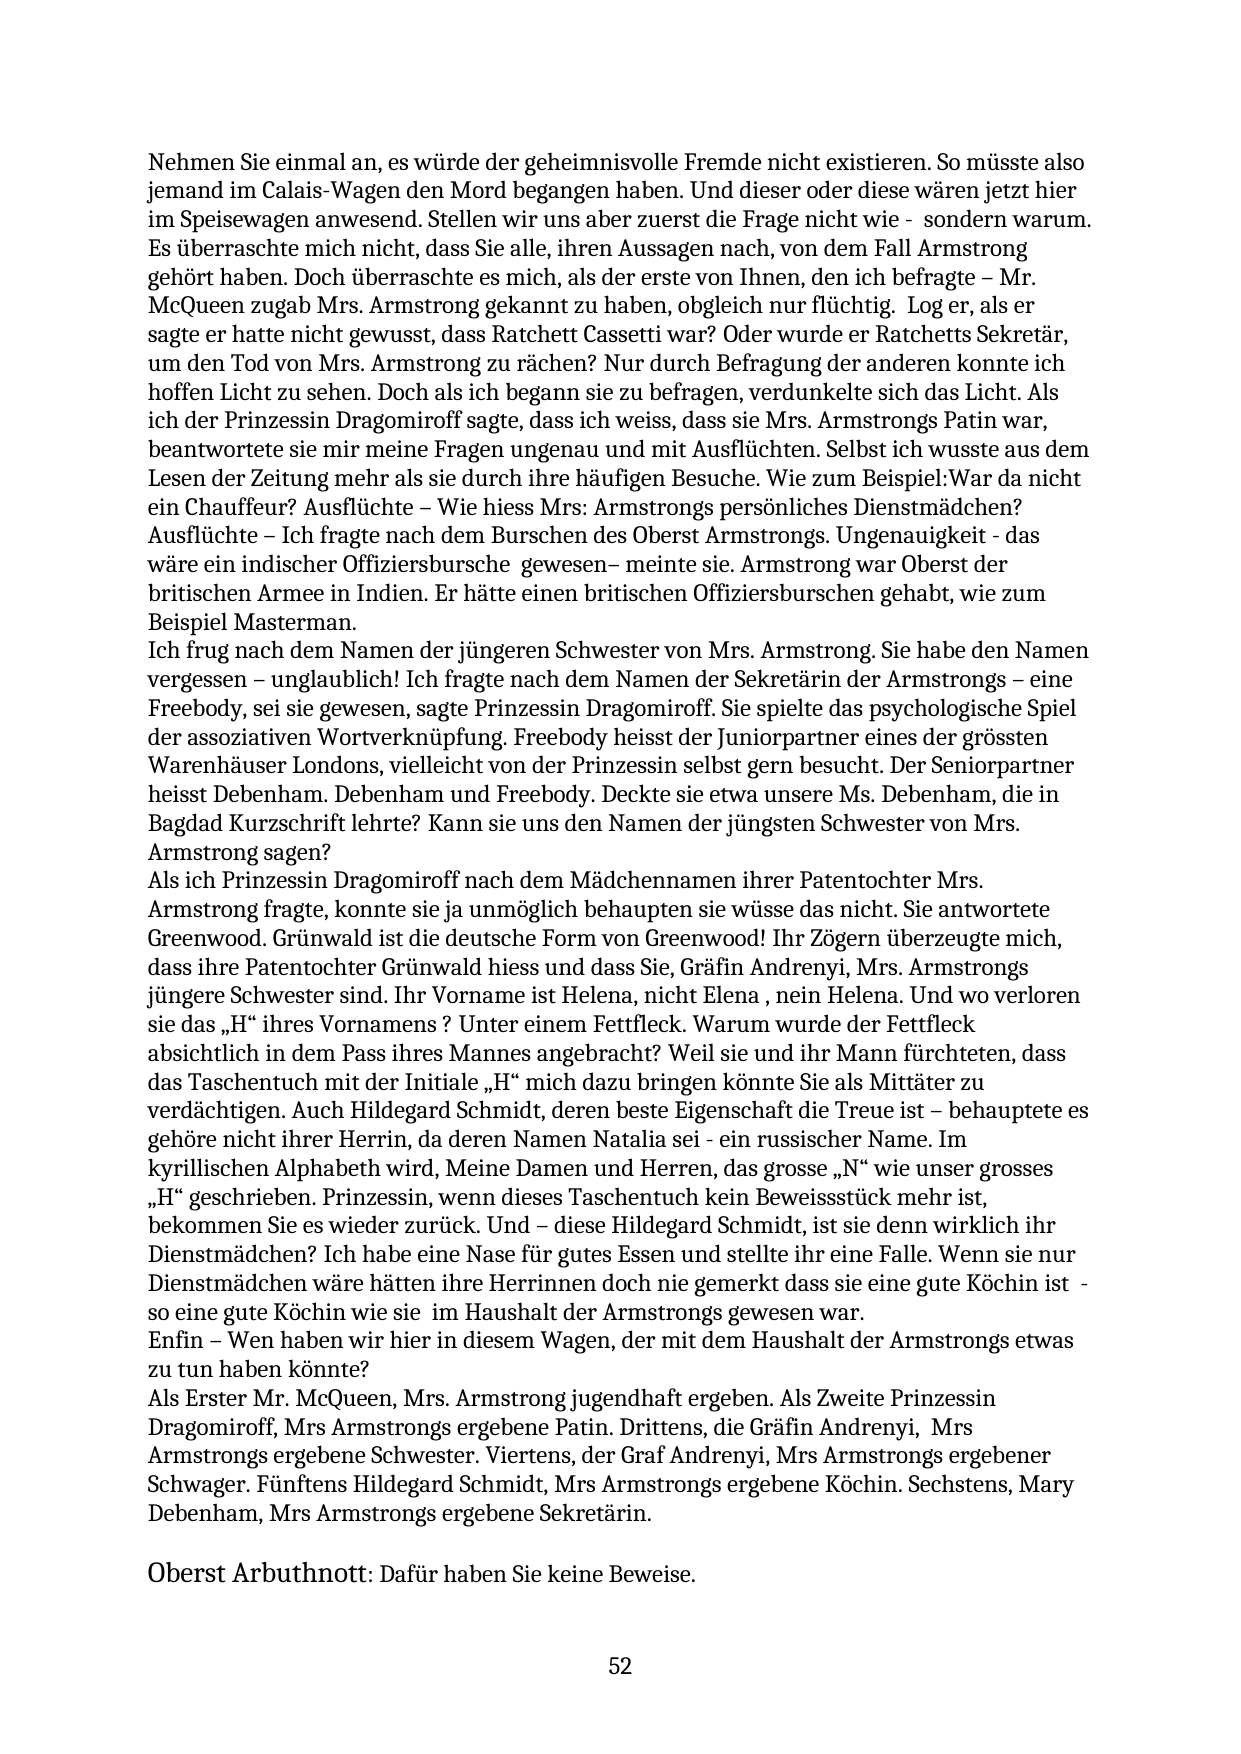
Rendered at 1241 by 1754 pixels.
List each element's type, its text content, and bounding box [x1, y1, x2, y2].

text Als Erster Mr. McQueen, Mrs. Armstrong jugendhaft ergeben. Als Zweite Prinzessin Dragomiroff, Mrs Armstrongs ergebene Patin. Drittens, die Gräfin Andrenyi, Mrs Armstrongs ergebene Schwester. Viertens, der Graf Andrenyi, Mrs Armstrongs ergebener Schwager. Fünftens Hildegard Schmidt, Mrs Armstrongs ergebene Köchin. Sechstens, Mary Debenham, Mrs Armstrongs ergebene Sekretärin. [148, 1384, 1093, 1528]
text Oberst Arbuthnott: Dafür haben Sie keine Beweise. [148, 1556, 1093, 1590]
text Als ich Prinzessin Dragomiroff nach dem Mädchennamen ihrer Patentochter Mrs. Armstrong fragte, konnte sie ja unmöglich behaupten sie wüsse das nicht. Sie antwortete Greenwood. Grünwald ist die deutsche Form von Greenwood! Ihr Zögern überzeugte mich, dass ihre Patentochter Grünwald hiess und dass Sie, Gräfin Andrenyi, Mrs. Armstrongs jüngere Schwester sind. Ihr Vorname ist Helena, nicht Elena , nein Helena. Und wo verloren sie das „H“ ihres Vornamens ? Unter einem Fettfleck. Warum wurde der Fettfleck absichtlich in dem Pass ihres Mannes angebracht? Weil sie und ihr Mann fürchteten, dass das Taschentuch mit der Initiale „H“ mich dazu bringen könnte Sie als Mittäter zu verdächtigen. Auch Hildegard Schmidt, deren beste Eigenschaft die Treue ist – behauptete es gehöre nicht ihrer Herrin, da deren Namen Natalia sei - ein russischer Name. Im kyrillischen Alphabeth wird, Meine Damen und Herren, das grosse „N“ wie unser grosses „H“ geschrieben. Prinzessin, wenn dieses Taschentuch kein Beweissstück mehr ist, bekommen Sie es wieder zurück. Und – diese Hildegard Schmidt, ist sie denn wirklich ihr Dienstmädchen? Ich habe eine Nase für gutes Essen und stellte ihr eine Falle. Wenn sie nur Dienstmädchen wäre hätten ihre Herrinnen doch nie gemerkt dass sie eine gute Köchin ist - so eine gute Köchin wie sie im Haushalt der Armstrongs gewesen war. [148, 866, 1093, 1326]
text Nehmen Sie einmal an, es würde der geheimnisvolle Fremde nicht existieren. So müsste also jemand im Calais-Wagen den Mord begangen haben. Und dieser oder diese wären jetzt hier im Speisewagen anwesend. Stellen wir uns aber zuerst die Frage nicht wie - sondern warum. Es überraschte mich nicht, dass Sie alle, ihren Aussagen nach, von dem Fall Armstrong gehört haben. Doch überraschte es mich, als der erste von Ihnen, den ich befragte – Mr. McQueen zugab Mrs. Armstrong gekannt zu haben, obgleich nur flüchtig. Log er, als er sagte er hatte nicht gewusst, dass Ratchett Cassetti war? Oder wurde er Ratchetts Sekretär, um den Tod von Mrs. Armstrong zu rächen? Nur durch Befragung der anderen konnte ich hoffen Licht zu sehen. Doch als ich begann sie zu befragen, verdunkelte sich das Licht. Als ich der Prinzessin Dragomiroff sagte, dass ich weiss, dass sie Mrs. Armstrongs Patin war, beantwortete sie mir meine Fragen ungenau und mit Ausflüchten. Selbst ich wusste aus dem Lesen der Zeitung mehr als sie durch ihre häufigen Besuche. Wie zum Beispiel:War da nicht ein Chauffeur? Ausflüchte – Wie hiess Mrs: Armstrongs persönliches Dienstmädchen? Ausflüchte – Ich fragte nach dem Burschen des Oberst Armstrongs. Ungenauigkeit - das wäre ein indischer Offiziersbursche gewesen– meinte sie. Armstrong war Oberst der britischen Armee in Indien. Er hätte einen britischen Offiziersburschen gehabt, wie zum Beispiel Masterman. [148, 148, 1093, 636]
text Ich frug nach dem Namen der jüngeren Schwester von Mrs. Armstrong. Sie habe den Namen vergessen – unglaublich! Ich fragte nach dem Namen der Sekretärin der Armstrongs – eine Freebody, sei sie gewesen, sagte Prinzessin Dragomiroff. Sie spielte das psychologische Spiel der assoziativen Wortverknüpfung. Freebody heisst der Juniorpartner eines der grössten Warenhäuser Londons, vielleicht von der Prinzessin selbst gern besucht. Der Seniorpartner heisst Debenham. Debenham und Freebody. Deckte sie etwa unsere Ms. Debenham, die in Bagdad Kurzschrift lehrte? Kann sie uns den Namen der jüngsten Schwester von Mrs. Armstrong sagen? [148, 636, 1093, 866]
text Enfin – Wen haben wir hier in diesem Wagen, der mit dem Haushalt der Armstrongs etwas zu tun haben könnte? [148, 1326, 1093, 1384]
